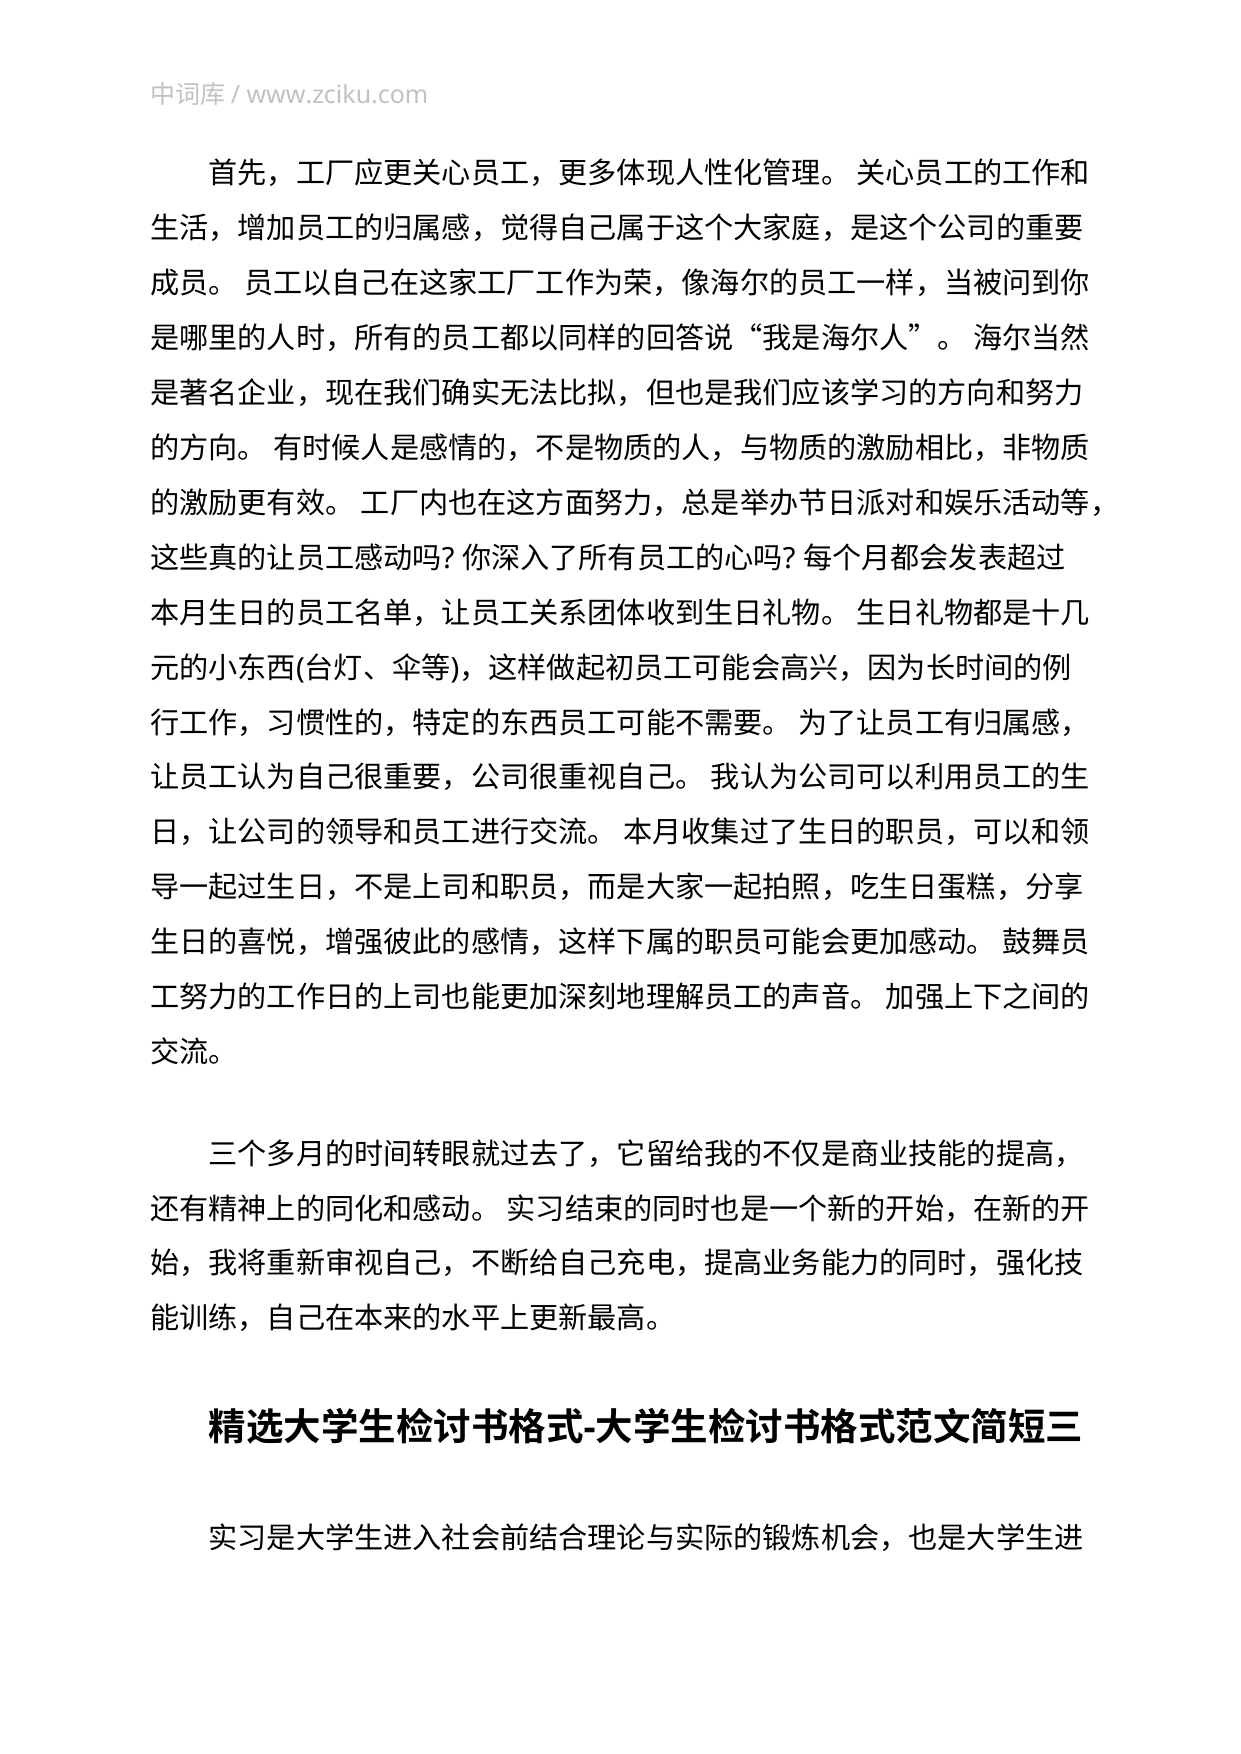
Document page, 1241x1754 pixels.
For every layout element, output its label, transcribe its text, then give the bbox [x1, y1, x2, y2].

text 精选大学生检讨书格式-大学生检讨书格式范文简短三 [150, 1397, 1090, 1451]
text 三个多月的时间转眼就过去了，它留给我的不仅是商业技能的提高，还有精神上的同化和感动。 实习结束的同时也是一个新的开始，在新的开始，我将重新审视自己，不断给自己充电，提高业务能力的同时，强化技能训练，自己在本来的水平上更新最高。 [150, 1130, 1090, 1337]
text 首先，工厂应更关心员工，更多体现人性化管理。 关心员工的工作和生活，增加员工的归属感，觉得自己属于这个大家庭，是这个公司的重要成员。 员工以自己在这家工厂工作为荣，像海尔的员工一样，当被问到你是哪里的人时，所有的员工都以同样的回答说“我是海尔人”。 海尔当然是著名企业，现在我们确实无法比拟，但也是我们应该学习的方向和努力的方向。 有时候人是感情的，不是物质的人，与物质的激励相比，非物质的激励更有效。 工厂内也在这方面努力，总是举办节日派对和娱乐活动等，这些真的让员工感动吗? 你深入了所有员工的心吗? 每个月都会发表超过本月生日的员工名单，让员工关系团体收到生日礼物。 生日礼物都是十几元的小东西(台灯、伞等)，这样做起初员工可能会高兴，因为长时间的例行工作，习惯性的，特定的东西员工可能不需要。 为了让员工有归属感，让员工认为自己很重要，公司很重视自己。 我认为公司可以利用员工的生日，让公司的领导和员工进行交流。 本月收集过了生日的职员，可以和领导一起过生日，不是上司和职员，而是大家一起拍照，吃生日蛋糕，分享生日的喜悦，增强彼此的感情，这样下属的职员可能会更加感动。 鼓舞员工努力的工作日的上司也能更加深刻地理解员工的声音。 加强上下之间的交流。 [150, 150, 1090, 1071]
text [150, 1514, 1090, 1557]
